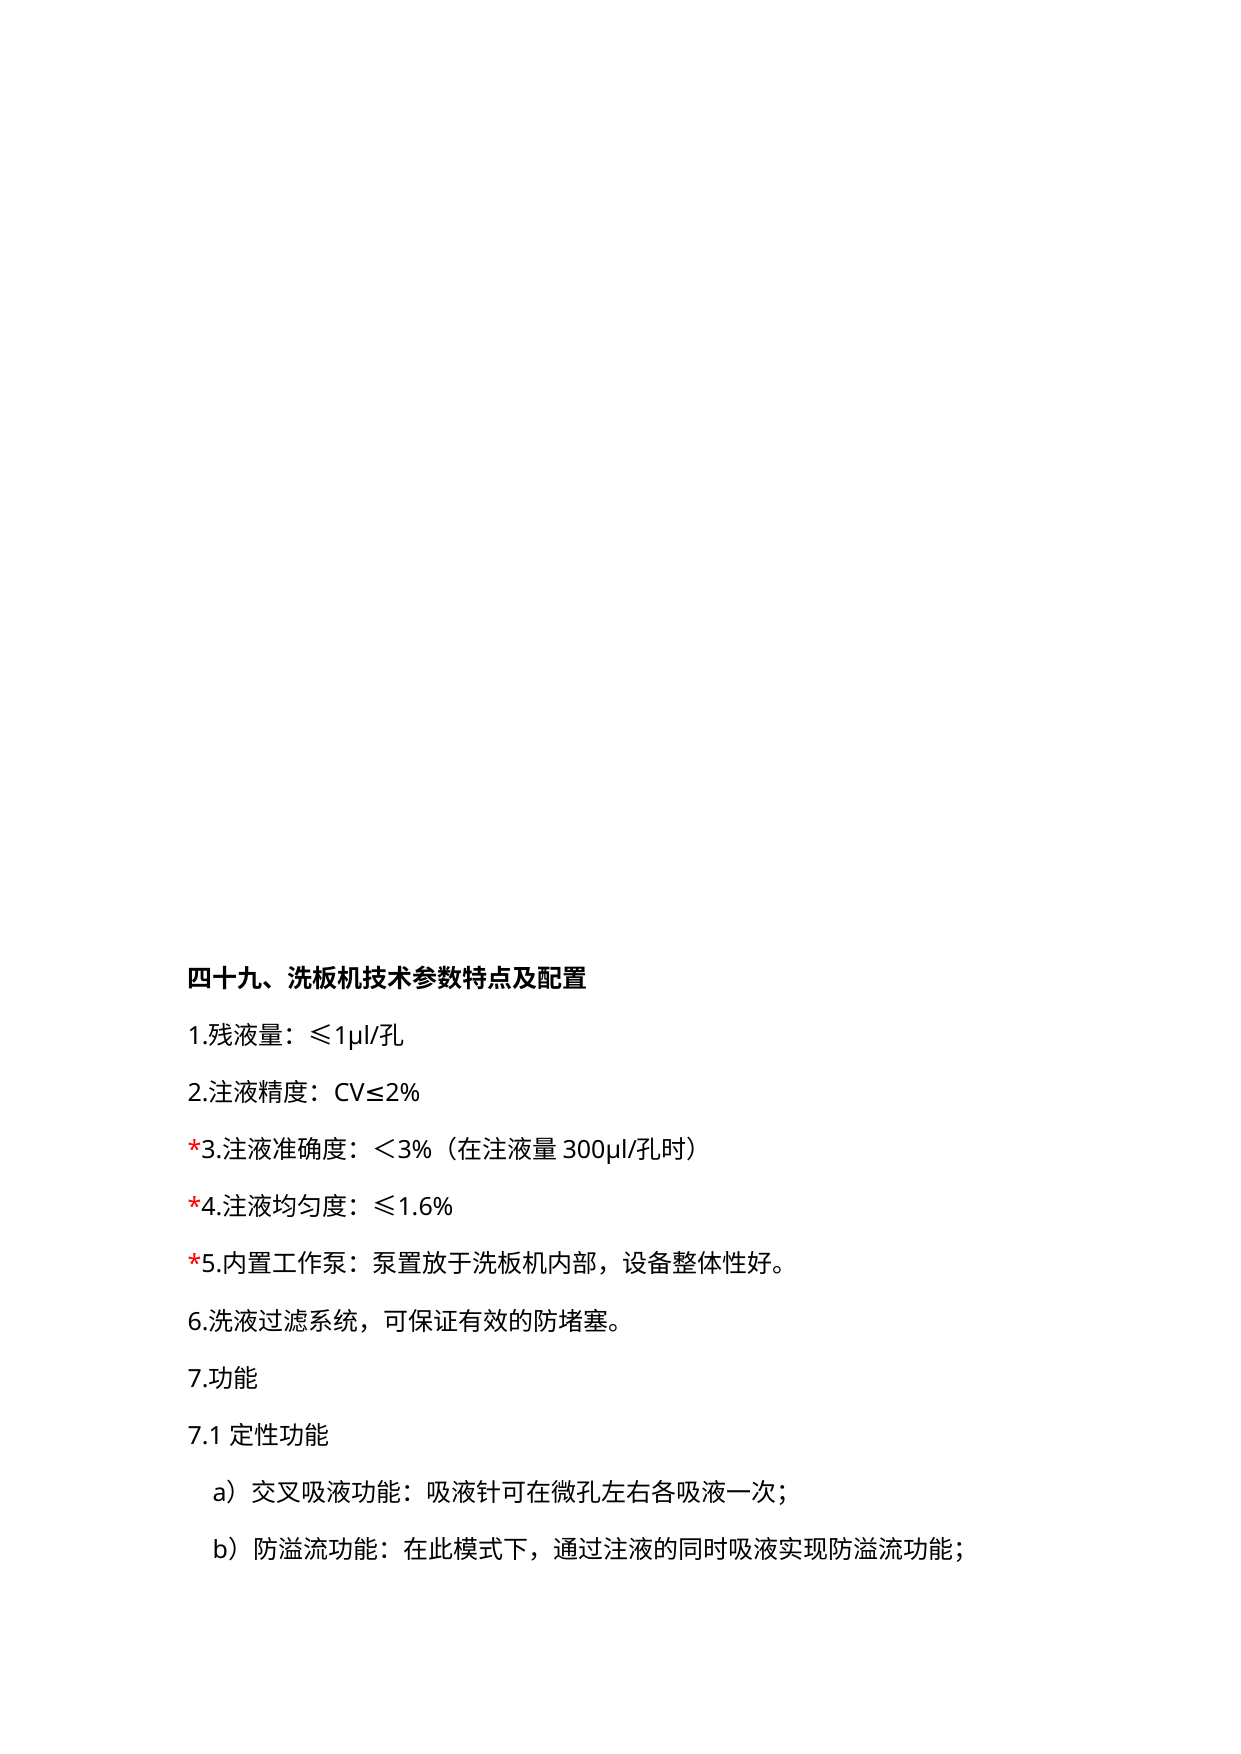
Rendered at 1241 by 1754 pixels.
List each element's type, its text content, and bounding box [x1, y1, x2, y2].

text b）防溢流功能：在此模式下，通过注液的同时吸液实现防溢流功能； [187, 1529, 1053, 1566]
text 7.功能 [187, 1358, 1053, 1394]
text 2.注液精度：CV≤2% [187, 1073, 1053, 1109]
text 7.1 定性功能 [187, 1415, 1053, 1451]
text *4.注液均匀度：≤1.6% [187, 1187, 1053, 1223]
text 1.残液量：≤1μl/孔 [187, 1016, 1053, 1052]
text 四十九、洗板机技术参数特点及配置 [187, 958, 1053, 995]
text 6.洗液过滤系统，可保证有效的防堵塞。 [187, 1301, 1053, 1337]
text a）交叉吸液功能：吸液针可在微孔左右各吸液一次； [187, 1472, 1053, 1508]
text *3.注液准确度：＜3%（在注液量300μl/孔时） [187, 1130, 1053, 1166]
text *5.内置工作泵：泵置放于洗板机内部，设备整体性好。 [187, 1244, 1053, 1280]
